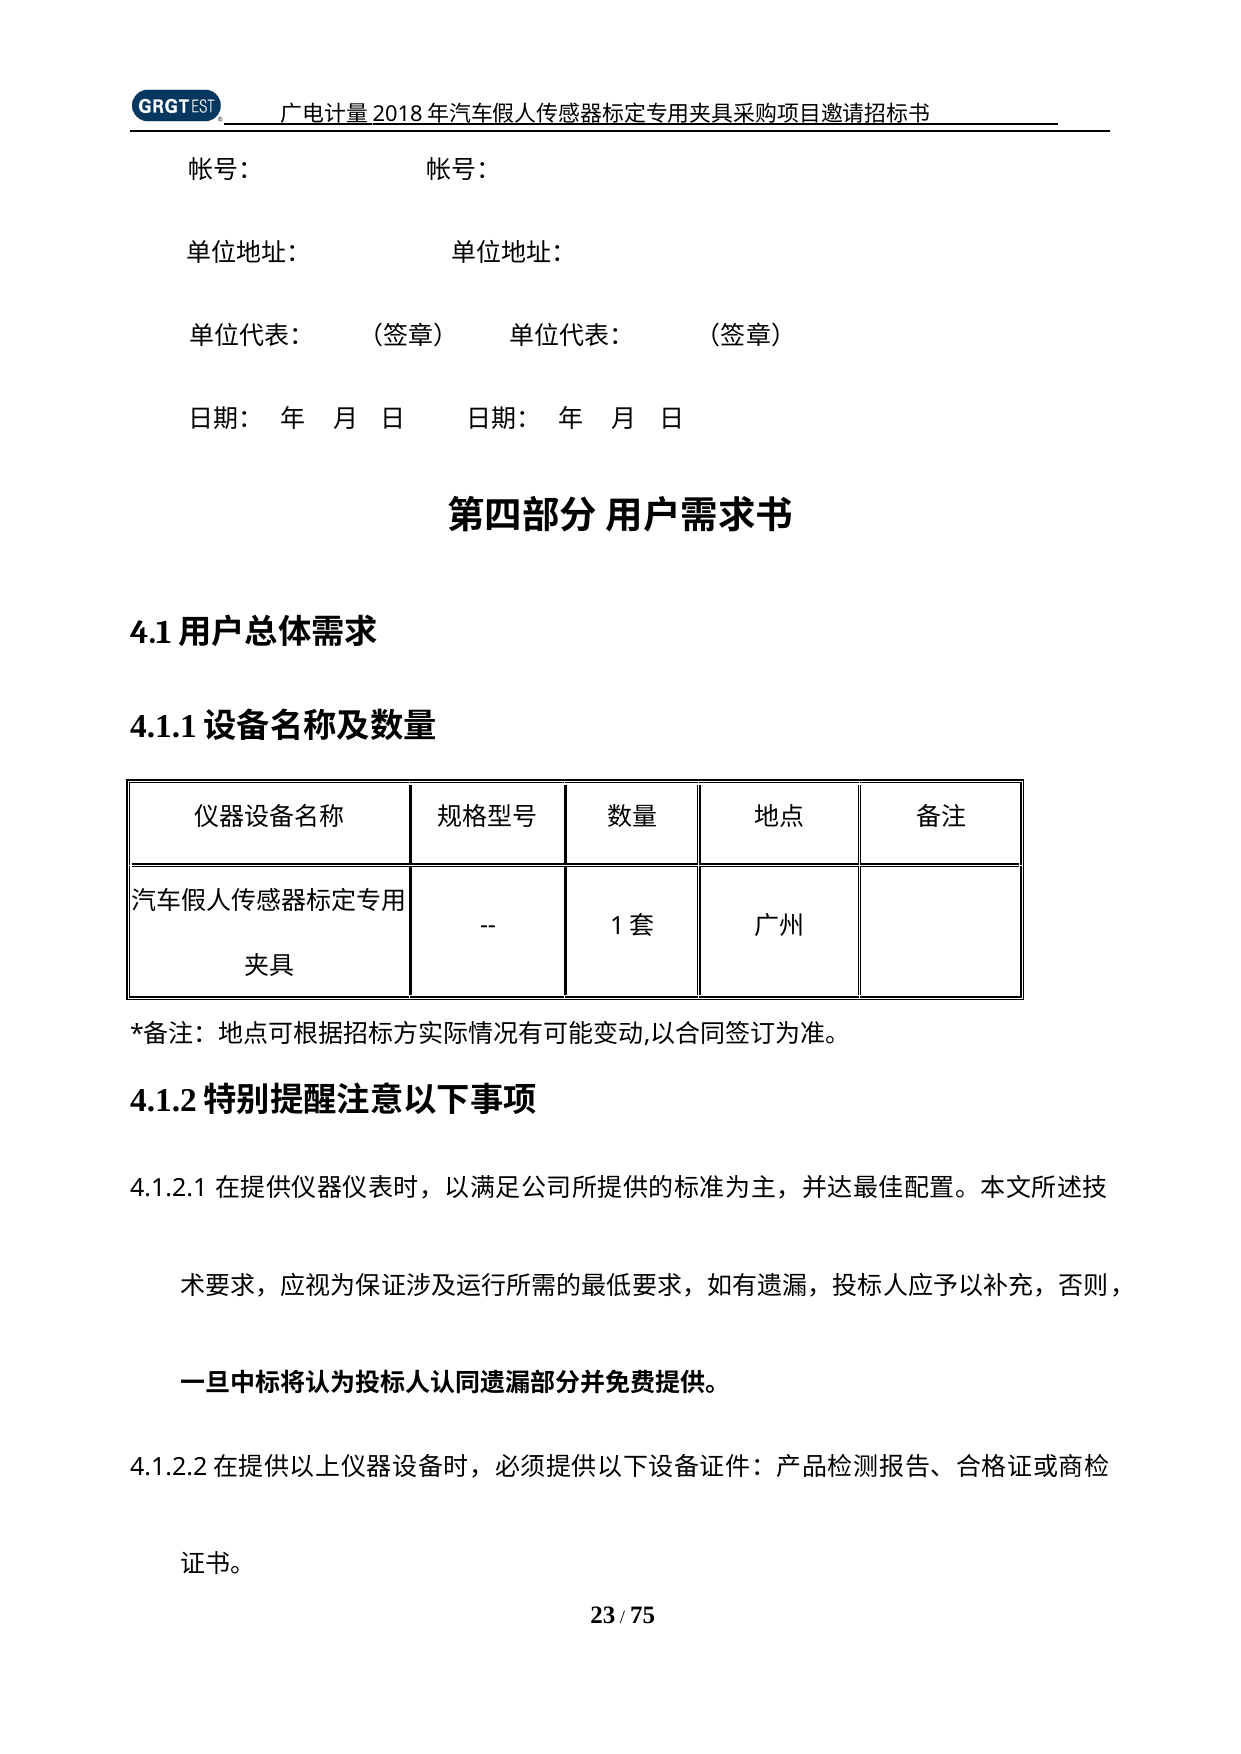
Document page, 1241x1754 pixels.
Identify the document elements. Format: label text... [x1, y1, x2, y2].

table_cell -- [410, 867, 565, 996]
subtitle 4.1.2特别提醒注意以下事项 [130, 1064, 1110, 1129]
table_header 地点 [699, 783, 859, 863]
text *备注：地点可根据招标方实际情况有可能变动,以合同签订为准。 [130, 999, 1110, 1064]
table_header 仪器设备名称 [130, 781, 410, 863]
text 帐号： 帐号： [130, 135, 1110, 200]
table_cell 汽车假人传感器标定专用夹具 [130, 863, 410, 996]
table_cell [860, 863, 1021, 996]
text 4.1.2.2在提供以上仪器设备时，必须提供以下设备证件：产品检测报告、合格证或商检证书。 [130, 1432, 1110, 1594]
table_cell 广州 [699, 867, 859, 996]
table_header 规格型号 [410, 781, 565, 863]
table_header 数量 [565, 781, 699, 863]
text 4.1.2.1 在提供仪器仪表时，以满足公司所提供的标准为主，并达最佳配置。本文所述技术要求，应视为保证涉及运行所需的最低要求，如有遗漏，投标人应予以补充，否则，一旦中标将认为投标人认同遗漏部分并免费提供。 [130, 1153, 1110, 1413]
text 日期： 年 月 日 日期： 年 月 日 [130, 384, 1110, 449]
subtitle 4.1用户总体需求 [130, 596, 1110, 661]
text 单位代表： （签章） 单位代表： （签章） [130, 301, 1110, 366]
table_header 备注 [860, 783, 1020, 863]
table_cell 1套 [565, 863, 699, 996]
picture [129, 88, 224, 122]
text 单位地址： 单位地址： [130, 218, 1110, 283]
subtitle 4.1.1设备名称及数量 [130, 690, 1110, 755]
subtitle 第四部分 用户需求书 [130, 480, 1110, 545]
